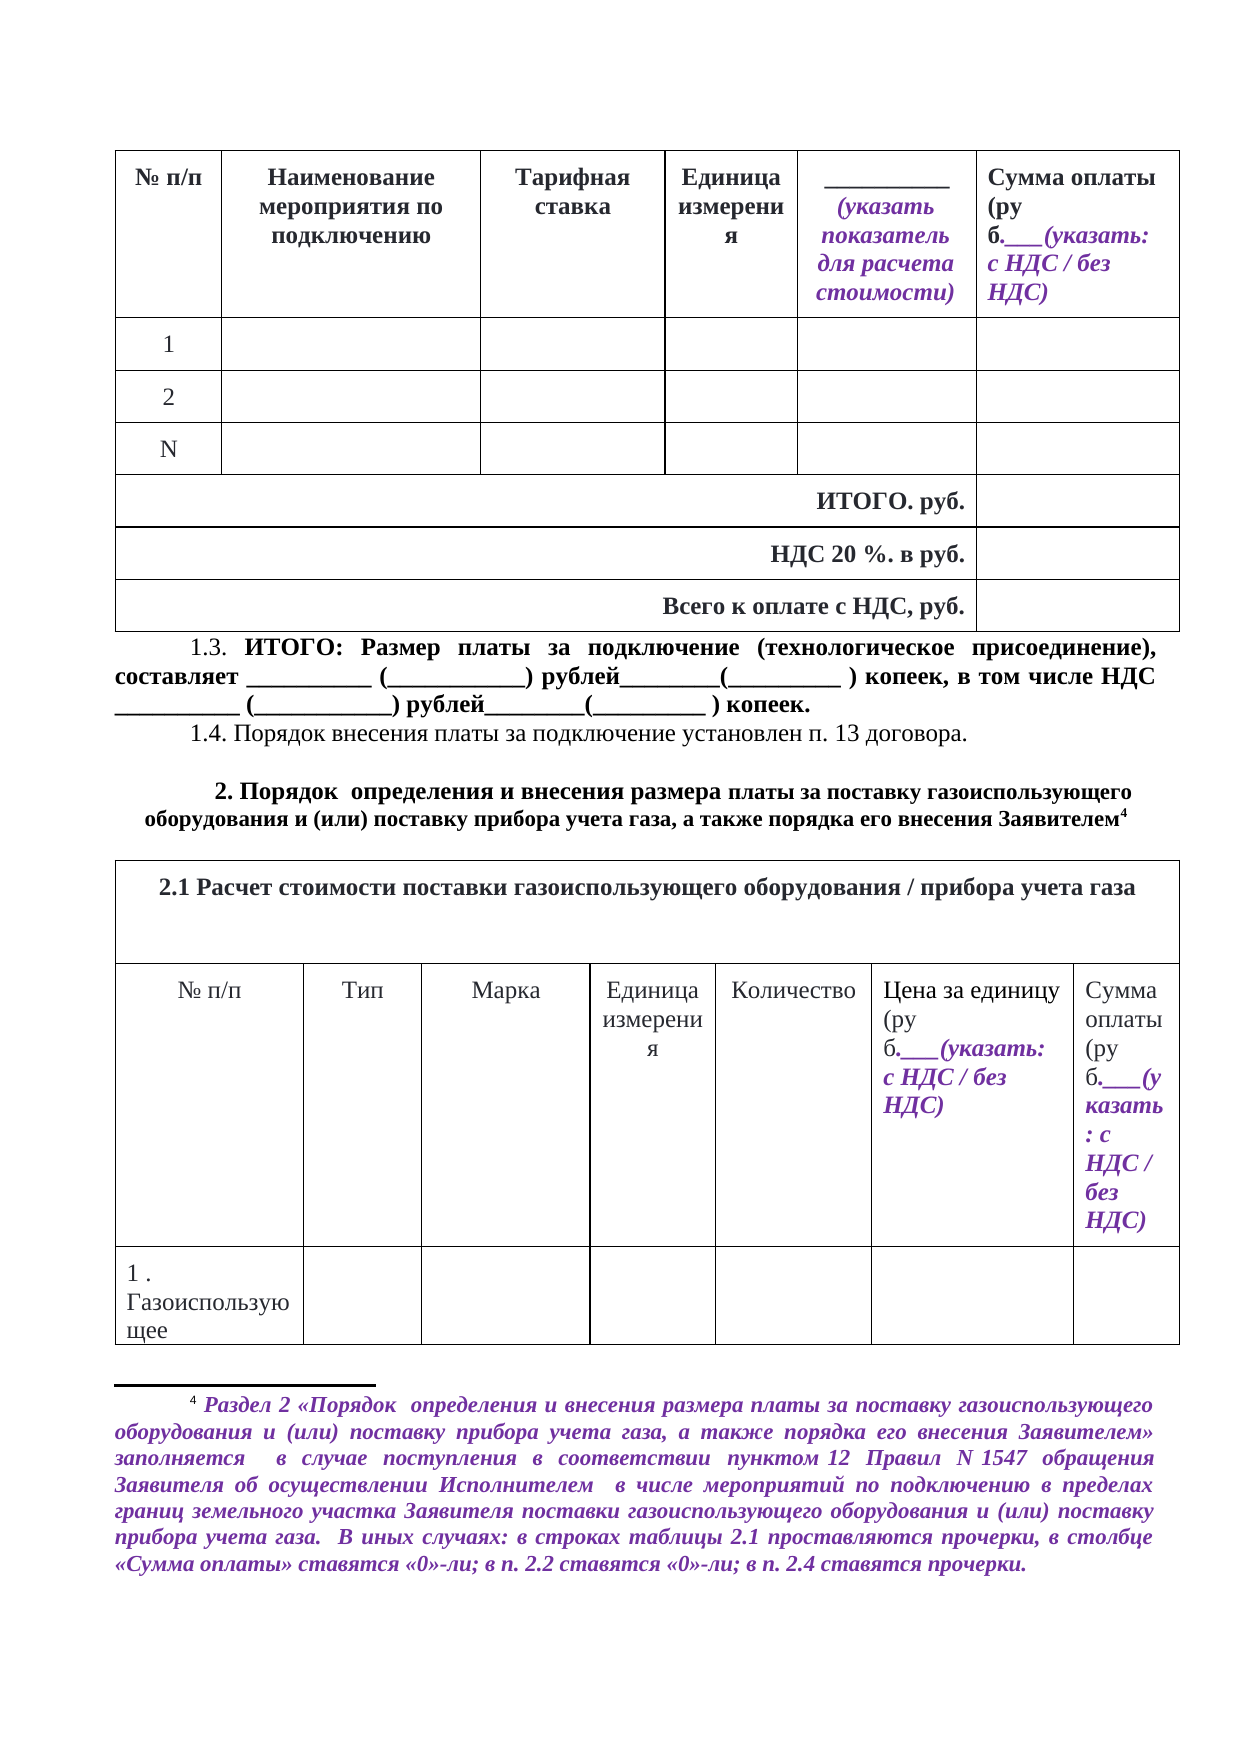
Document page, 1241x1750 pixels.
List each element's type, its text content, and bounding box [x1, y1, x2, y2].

table_cell Марка [422, 964, 589, 1246]
table_cell [666, 371, 797, 422]
table_cell Всего к оплате с НДС, руб. [116, 580, 976, 631]
table_cell [222, 318, 480, 369]
table_cell [798, 371, 976, 422]
table_cell Количество [716, 964, 871, 1246]
table_cell N [116, 423, 221, 474]
table_cell [977, 475, 1179, 526]
table_cell [872, 1247, 1073, 1344]
table_cell [798, 423, 976, 474]
table_cell [977, 371, 1179, 422]
table_cell [1074, 1247, 1179, 1344]
table_cell Сумма оплаты (руб.___(указать: с НДС / без НДС) [977, 151, 1179, 317]
table_cell [591, 1247, 715, 1344]
table_cell [481, 371, 664, 422]
text 1.3. ИТОГО: Размер платы за подключение (технологическое присоединение), составляет __________ (___________) рублей________(_________ ) копеек, в том числе НДС __________ (___________) рублей________(_________ ) копеек. [114, 632, 1157, 718]
table_cell [422, 1247, 589, 1344]
table_cell [304, 1247, 421, 1344]
table_cell Единица измерения [591, 964, 715, 1246]
table_cell [481, 318, 664, 369]
text 2. Порядок определения и внесения размера платы за поставку газоиспользующего оборудования и (или) поставку прибора учета газа, а также порядка его внесения Заявителем [114, 776, 1157, 831]
table_cell [977, 528, 1179, 579]
table_cell Сумма оплаты (руб.___(указать: с НДС / без НДС) [1074, 964, 1179, 1246]
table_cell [116, 1247, 303, 1344]
table_header 2.1 Расчет стоимости поставки газоиспользующего оборудования / прибора учета газа [116, 861, 1179, 963]
table_cell Наименование мероприятия по подключению [222, 151, 480, 317]
table_cell [222, 423, 480, 474]
table_cell [798, 318, 976, 369]
table_cell ИТОГО. руб. [116, 475, 976, 526]
table_cell Единица измерения [666, 151, 797, 317]
table_cell № п/п [116, 151, 221, 317]
table_cell Цена за единицу (руб.___(указать: с НДС / без НДС) [872, 964, 1073, 1246]
table_cell 2 [116, 371, 221, 422]
table_cell [666, 423, 797, 474]
table_cell НДС 20 %. в руб. [116, 528, 976, 579]
table_cell [977, 580, 1179, 631]
table_cell [481, 423, 664, 474]
table_cell № п/п [116, 964, 303, 1246]
table_cell __________ (указать показатель для расчета стоимости) [798, 151, 976, 317]
text 1.4. Порядок внесения платы за подключение установлен п. 13 договора. [114, 718, 1157, 747]
table_cell [977, 318, 1179, 369]
table_cell [716, 1247, 871, 1344]
table_cell Тип [304, 964, 421, 1246]
table_cell 1 [116, 318, 221, 369]
table_cell [222, 371, 480, 422]
table_cell Тарифная ставка [481, 151, 664, 317]
table_cell [977, 423, 1179, 474]
table_cell [666, 318, 797, 369]
